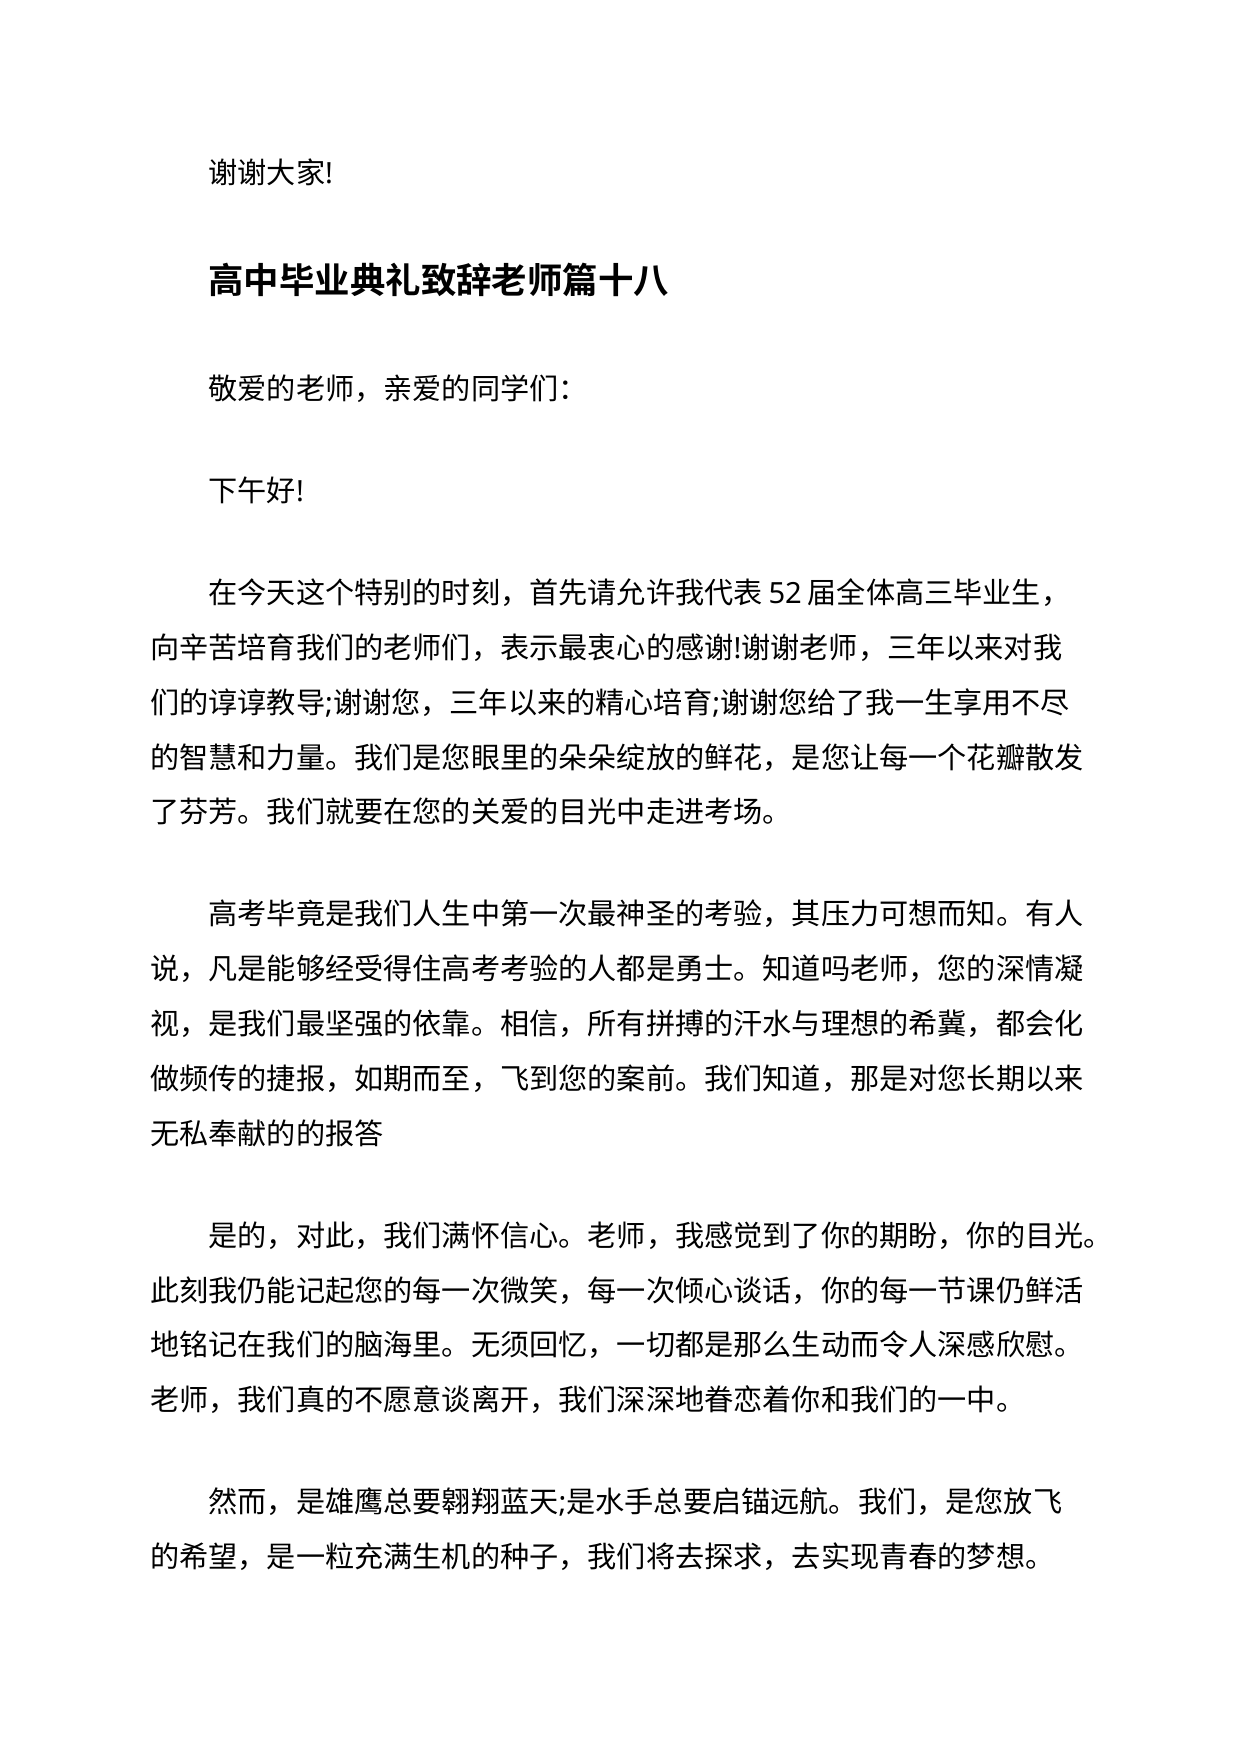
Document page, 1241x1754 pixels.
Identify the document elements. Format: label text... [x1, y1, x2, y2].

text 敬爱的老师，亲爱的同学们： [150, 365, 1090, 408]
text 下午好! [150, 467, 1090, 509]
text 在今天这个特别的时刻，首先请允许我代表52届全体高三毕业生，向辛苦培育我们的老师们，表示最衷心的感谢!谢谢老师，三年以来对我们的谆谆教导;谢谢您，三年以来的精心培育;谢谢您给了我一生享用不尽的智慧和力量。我们是您眼里的朵朵绽放的鲜花，是您让每一个花瓣散发了芬芳。我们就要在您的关爱的目光中走进考场。 [150, 569, 1090, 831]
text 高中毕业典礼致辞老师篇十八 [150, 252, 1090, 303]
text 谢谢大家! [150, 150, 1090, 192]
text 然而，是雄鹰总要翱翔蓝天;是水手总要启锚远航。我们，是您放飞的希望，是一粒充满生机的种子，我们将去探求，去实现青春的梦想。 [150, 1479, 1090, 1576]
text 是的，对此，我们满怀信心。老师，我感觉到了你的期盼，你的目光。此刻我仍能记起您的每一次微笑，每一次倾心谈话，你的每一节课仍鲜活地铭记在我们的脑海里。无须回忆，一切都是那么生动而令人深感欣慰。老师，我们真的不愿意谈离开，我们深深地眷恋着你和我们的一中。 [150, 1212, 1090, 1419]
text 高考毕竟是我们人生中第一次最神圣的考验，其压力可想而知。有人说，凡是能够经受得住高考考验的人都是勇士。知道吗老师，您的深情凝视，是我们最坚强的依靠。相信，所有拼搏的汗水与理想的希冀，都会化做频传的捷报，如期而至，飞到您的案前。我们知道，那是对您长期以来无私奉献的的报答 [150, 891, 1090, 1153]
